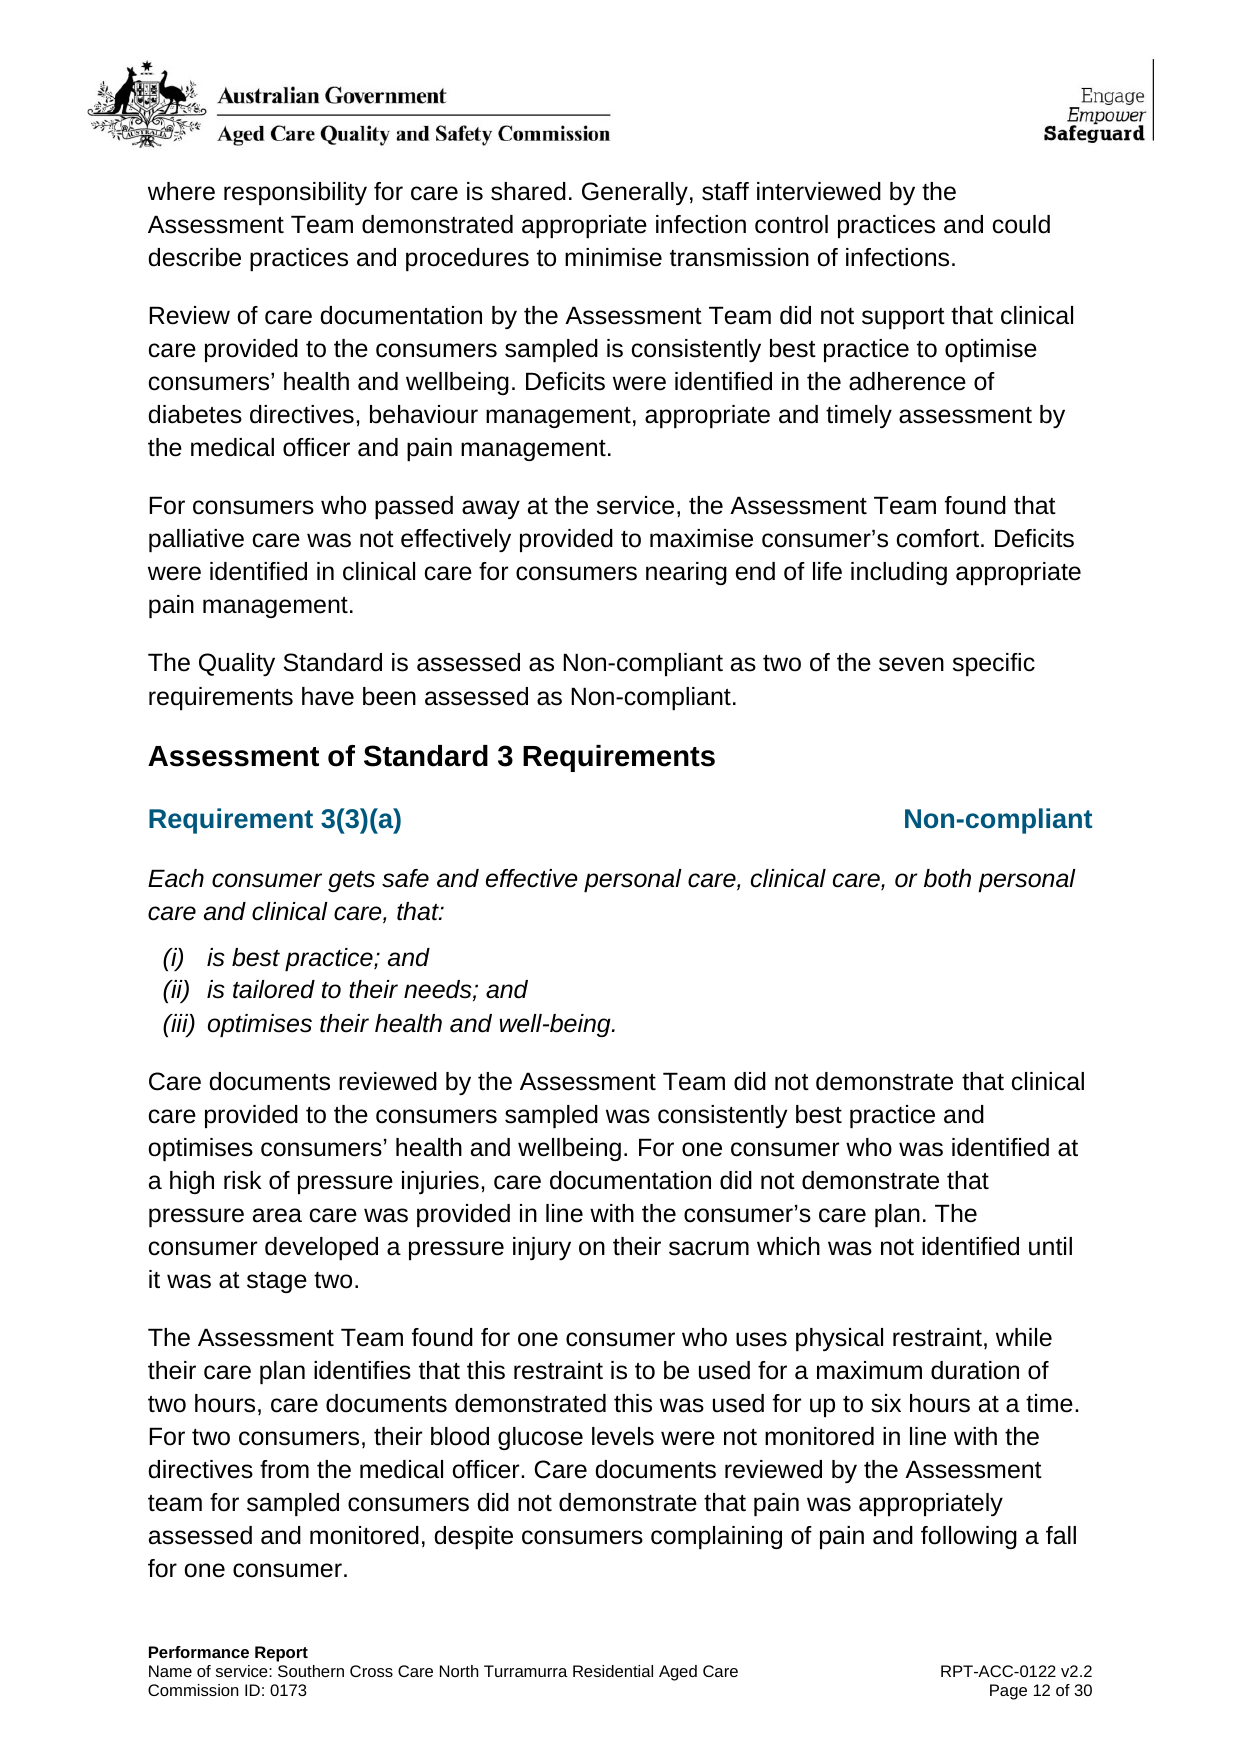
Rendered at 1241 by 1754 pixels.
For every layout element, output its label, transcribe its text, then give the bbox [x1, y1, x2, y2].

text Care documents reviewed by the Assessment Team did not demonstrate that clinical care provided to the consumers sampled was consistently best practice and optimises consumers’ health and wellbeing. For one consumer who was identified at a high risk of pressure injuries, care documentation did not demonstrate that pressure area care was provided in line with the consumer’s care plan. The consumer developed a pressure injury on their sacrum which was not identified until it was at stage two. [148, 1067, 1092, 1293]
list optimises their health and well-being. [162, 1008, 1092, 1037]
text The Assessment Team found for one consumer who uses physical restraint, while their care plan identifies that this restraint is to be used for a maximum duration of two hours, care documents demonstrated this was used for up to six hours at a time. For two consumers, their blood glucose levels were not monitored in line with the directives from the medical officer. Care documents reviewed by the Assessment team for sampled consumers did not demonstrate that pain was appropriately assessed and monitored, despite consumers complaining of pain and following a fall for one consumer. [148, 1323, 1092, 1583]
text Each consumer gets safe and effective personal care, clinical care, or both personal care and clinical care, that: [148, 864, 1092, 926]
text Review of care documentation by the Assessment Team did not support that clinical care provided to the consumers sampled is consistently best practice to optimise consumers’ health and wellbeing. Deficits were identified in the adherence of diabetes directives, behaviour management, appropriate and timely assessment by the medical officer and pain management. [148, 301, 1092, 462]
list is tailored to their needs; and [162, 976, 1092, 1004]
picture [1, 0, 1241, 169]
text The Quality Standard is assessed as Non-compliant as two of the seven specific requirements have been assessed as Non-compliant. [148, 648, 1092, 710]
subtitle Assessment of Standard 3 Requirements [148, 739, 1092, 773]
subtitle Requirement 3(3)(a) Non-compliant [148, 803, 1092, 834]
list is best practice; and [162, 942, 1092, 971]
text For consumers who passed away at the service, the Assessment Team found that palliative care was not effectively provided to maximise consumer’s comfort. Deficits were identified in clinical care for consumers nearing end of life including appropriate pain management. [148, 491, 1092, 619]
